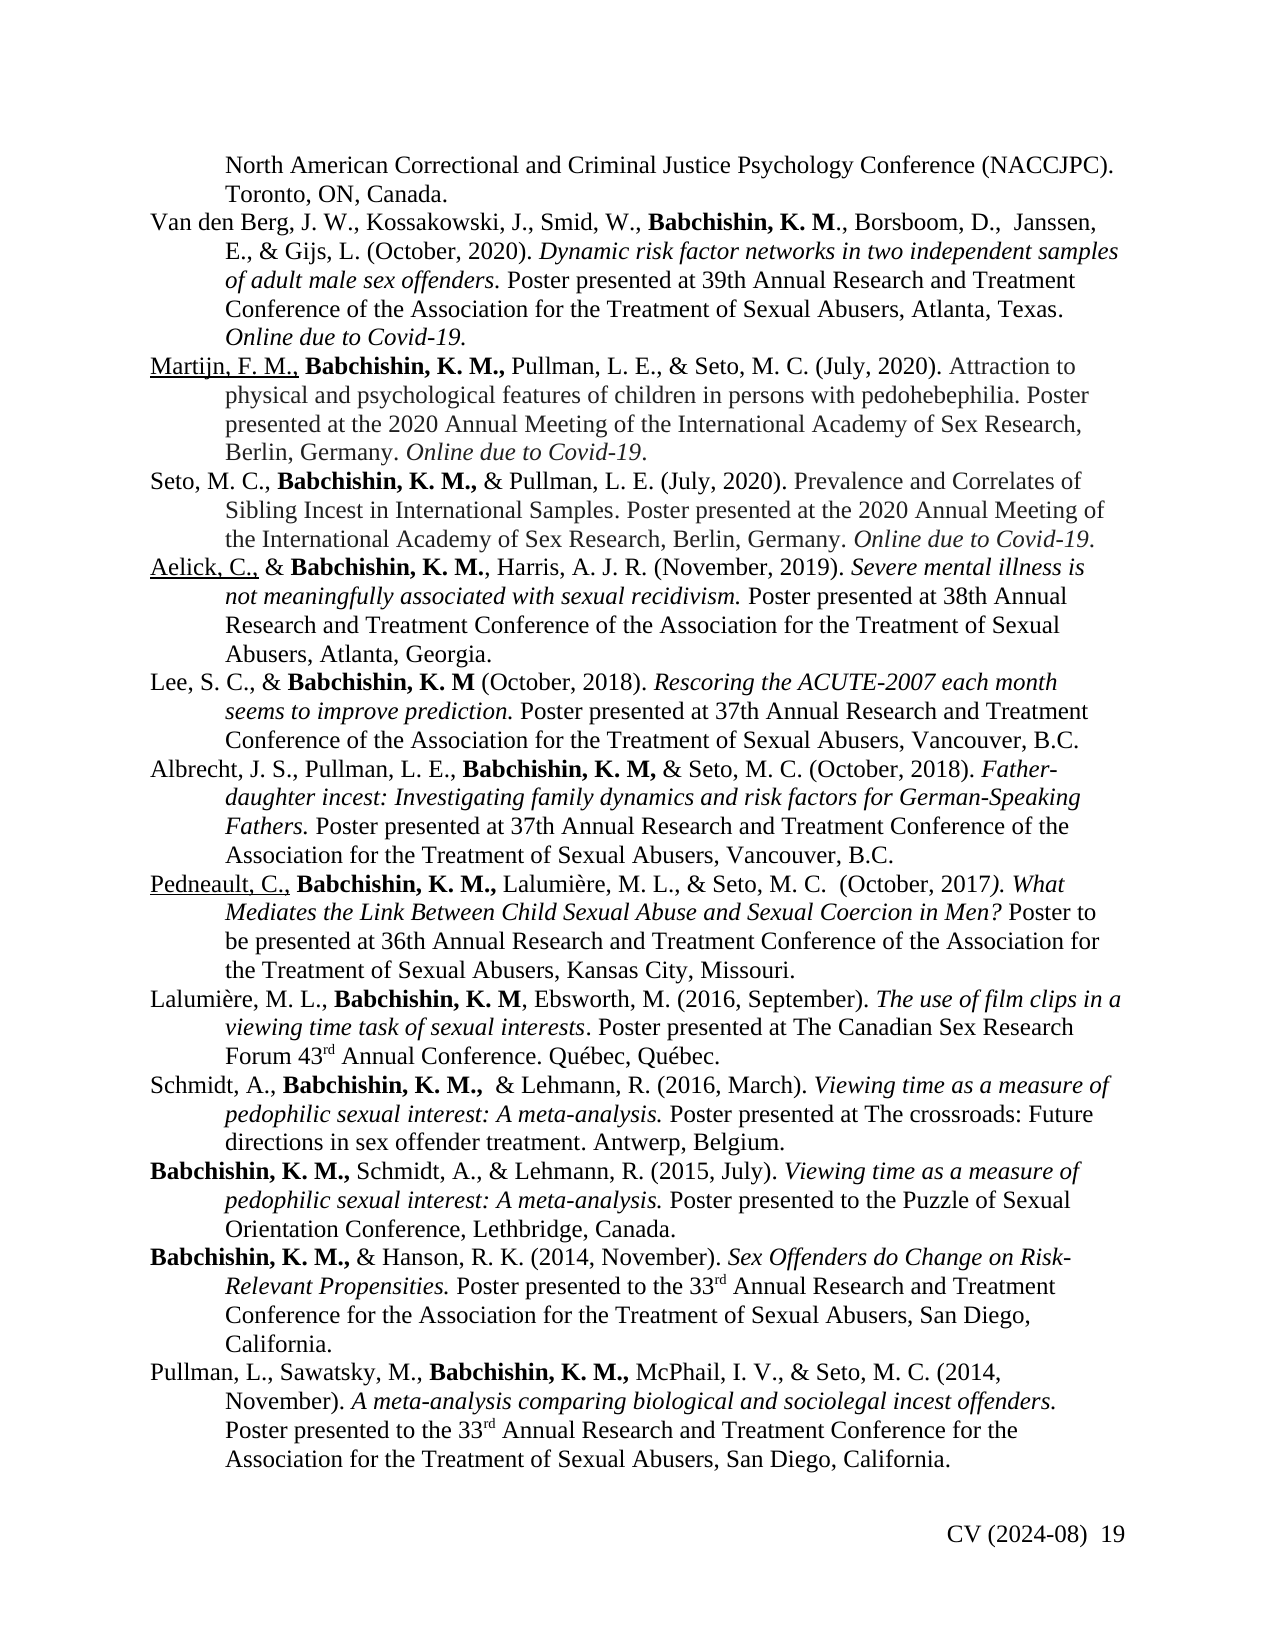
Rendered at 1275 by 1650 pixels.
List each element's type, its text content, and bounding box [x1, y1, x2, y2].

text Schmidt, A., Babchishin, K. M., & Lehmann, R. (2016, March). Viewing time as a measure of pedophilic sexual interest: A meta-analysis. Poster presented at The crossroads: Future directions in sex offender treatment. Antwerp, Belgium. [150, 1070, 1125, 1156]
text Lalumière, M. L., Babchishin, K. M, Ebsworth, M. (2016, September). The use of film clips in a viewing time task of sexual interests. Poster presented at The Canadian Sex Research Forum 43rd Annual Conference. Québec, Québec. [150, 984, 1125, 1070]
text Pedneault, C., Babchishin, K. M., Lalumière, M. L., & Seto, M. C. (October, 2017). What Mediates the Link Between Child Sexual Abuse and Sexual Coercion in Men? Poster to be presented at 36th Annual Research and Treatment Conference of the Association for the Treatment of Sexual Abusers, Kansas City, Missouri. [150, 869, 1125, 984]
text Van den Berg, J. W., Kossakowski, J., Smid, W., Babchishin, K. M., Borsboom, D., Janssen, E., & Gijs, L. (October, 2020). Dynamic risk factor networks in two independent samples of adult male sex offenders. Poster presented at 39th Annual Research and Treatment Conference of the Association for the Treatment of Sexual Abusers, Atlanta, Texas. Online due to Covid-19. [150, 207, 1125, 351]
text Lee, S. C., & Babchishin, K. M (October, 2018). Rescoring the ACUTE-2007 each month seems to improve prediction. Poster presented at 37th Annual Research and Treatment Conference of the Association for the Treatment of Sexual Abusers, Vancouver, B.C. [150, 667, 1125, 754]
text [150, 150, 1125, 207]
text Pullman, L., Sawatsky, M., Babchishin, K. M., McPhail, I. V., & Seto, M. C. (2014, November). A meta-analysis comparing biological and sociolegal incest offenders. Poster presented to the 33rd Annual Research and Treatment Conference for the Association for the Treatment of Sexual Abusers, San Diego, California. [150, 1357, 1125, 1472]
text Seto, M. C., Babchishin, K. M., & Pullman, L. E. (July, 2020). Prevalence and Correlates of Sibling Incest in International Samples. Poster presented at the 2020 Annual Meeting of the International Academy of Sex Research, Berlin, Germany. Online due to Covid-19. [150, 466, 1125, 552]
text Babchishin, K. M., Schmidt, A., & Lehmann, R. (2015, July). Viewing time as a measure of pedophilic sexual interest: A meta-analysis. Poster presented to the Puzzle of Sexual Orientation Conference, Lethbridge, Canada. [150, 1156, 1125, 1242]
text Aelick, C., & Babchishin, K. M., Harris, A. J. R. (November, 2019). Severe mental illness is not meaningfully associated with sexual recidivism. Poster presented at 38th Annual Research and Treatment Conference of the Association for the Treatment of Sexual Abusers, Atlanta, Georgia. [150, 552, 1125, 667]
text Babchishin, K. M., & Hanson, R. K. (2014, November). Sex Offenders do Change on Risk-Relevant Propensities. Poster presented to the 33rd Annual Research and Treatment Conference for the Association for the Treatment of Sexual Abusers, San Diego, California. [150, 1242, 1125, 1357]
text Albrecht, J. S., Pullman, L. E., Babchishin, K. M, & Seto, M. C. (October, 2018). Father-daughter incest: Investigating family dynamics and risk factors for German-Speaking Fathers. Poster presented at 37th Annual Research and Treatment Conference of the Association for the Treatment of Sexual Abusers, Vancouver, B.C. [150, 754, 1125, 869]
text Martijn, F. M., Babchishin, K. M., Pullman, L. E., & Seto, M. C. (July, 2020). Attraction to physical and psychological features of children in persons with pedohebephilia. Poster presented at the 2020 Annual Meeting of the International Academy of Sex Research, Berlin, Germany. Online due to Covid-19. [150, 351, 1125, 466]
